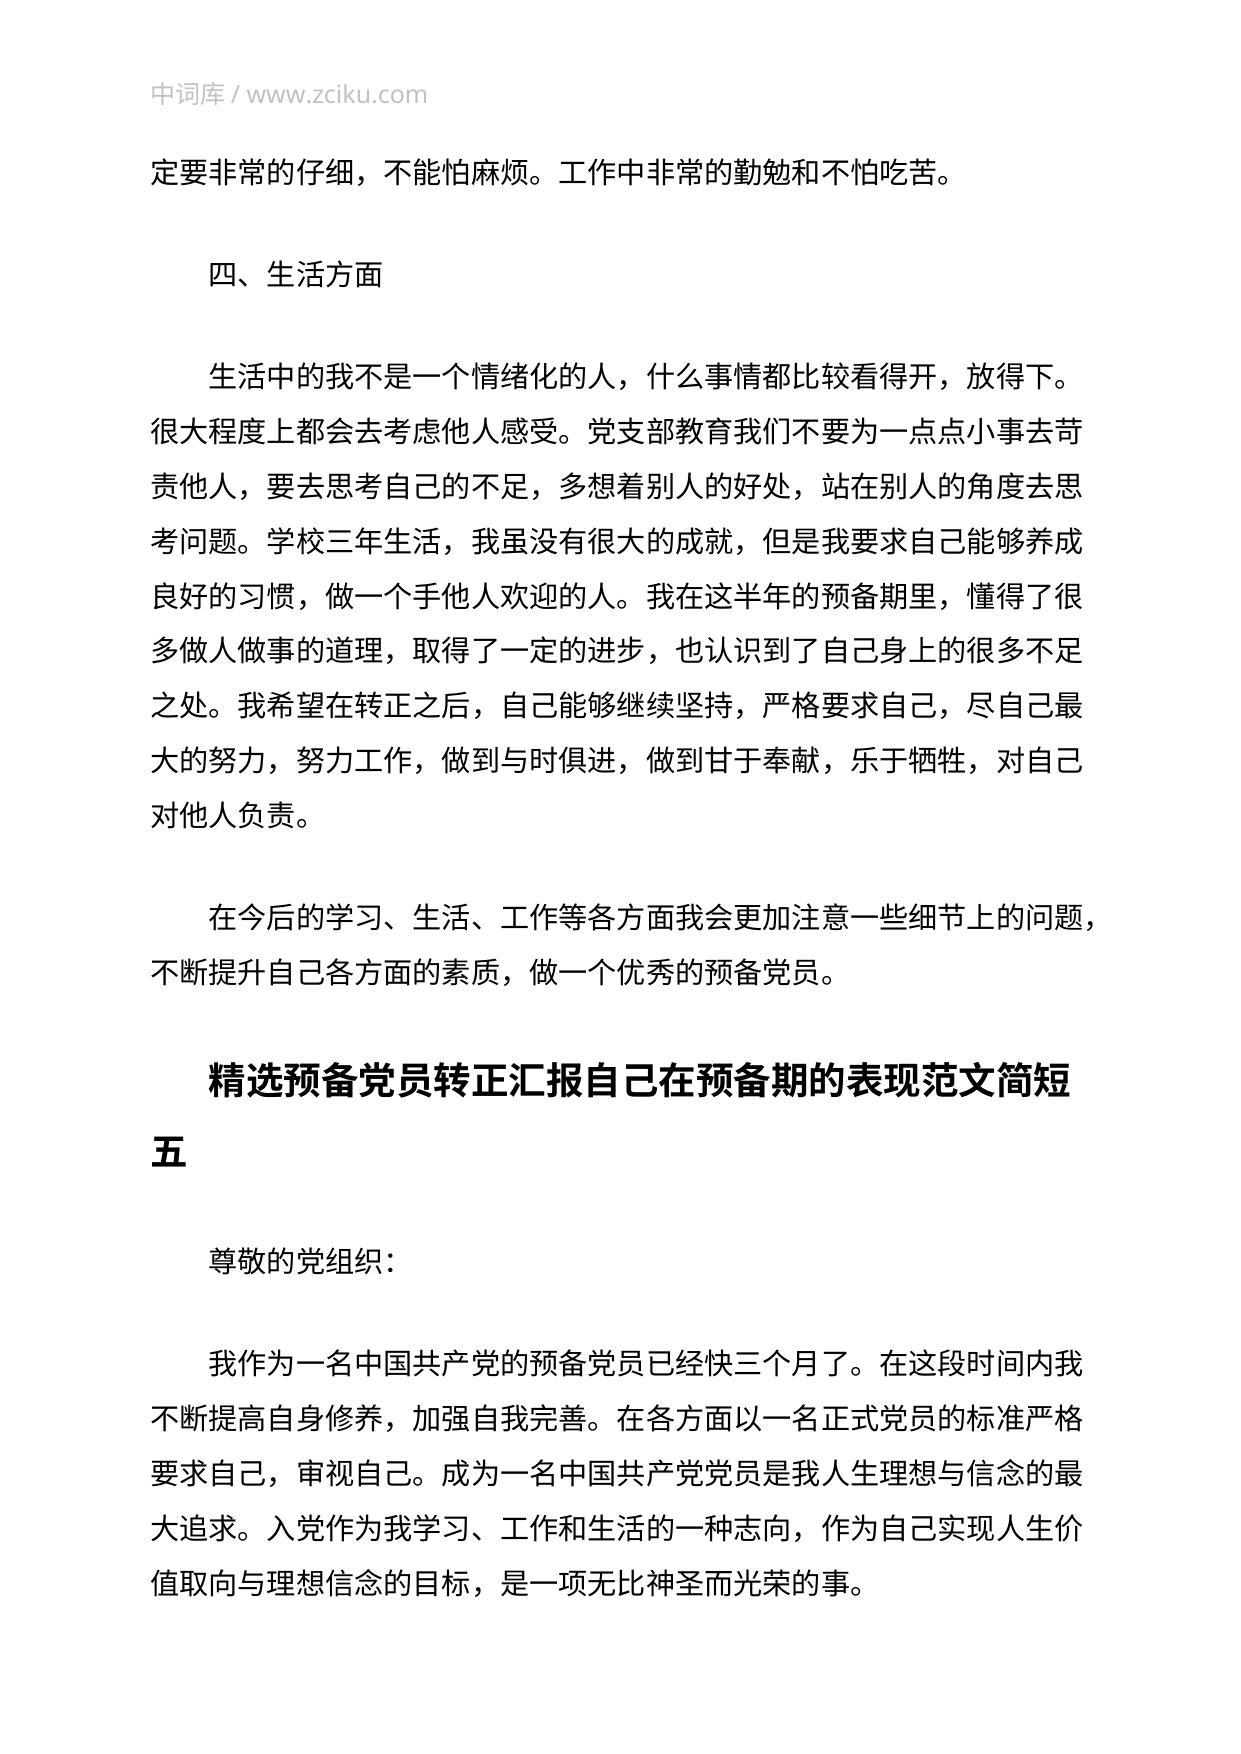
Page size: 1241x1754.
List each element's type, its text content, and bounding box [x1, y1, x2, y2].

text 生活中的我不是一个情绪化的人，什么事情都比较看得开，放得下。很大程度上都会去考虑他人感受。党支部教育我们不要为一点点小事去苛责他人，要去思考自己的不足，多想着别人的好处，站在别人的角度去思考问题。学校三年生活，我虽没有很大的成就，但是我要求自己能够养成良好的习惯，做一个手他人欢迎的人。我在这半年的预备期里，懂得了很多做人做事的道理，取得了一定的进步，也认识到了自己身上的很多不足之处。我希望在转正之后，自己能够继续坚持，严格要求自己，尽自己最大的努力，努力工作，做到与时俱进，做到甘于奉献，乐于牺牲，对自己对他人负责。 [150, 353, 1090, 835]
text 精选预备党员转正汇报自己在预备期的表现范文简短五 [150, 1051, 1090, 1176]
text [150, 150, 1090, 192]
text 尊敬的党组织： [150, 1239, 1090, 1281]
text 四、生活方面 [150, 252, 1090, 294]
text 我作为一名中国共产党的预备党员已经快三个月了。在这段时间内我不断提高自身修养，加强自我完善。在各方面以一名正式党员的标准严格要求自己，审视自己。成为一名中国共产党党员是我人生理想与信念的最大追求。入党作为我学习、工作和生活的一种志向，作为自己实现人生价值取向与理想信念的目标，是一项无比神圣而光荣的事。 [150, 1341, 1090, 1603]
text 在今后的学习、生活、工作等各方面我会更加注意一些细节上的问题，不断提升自己各方面的素质，做一个优秀的预备党员。 [150, 894, 1090, 992]
